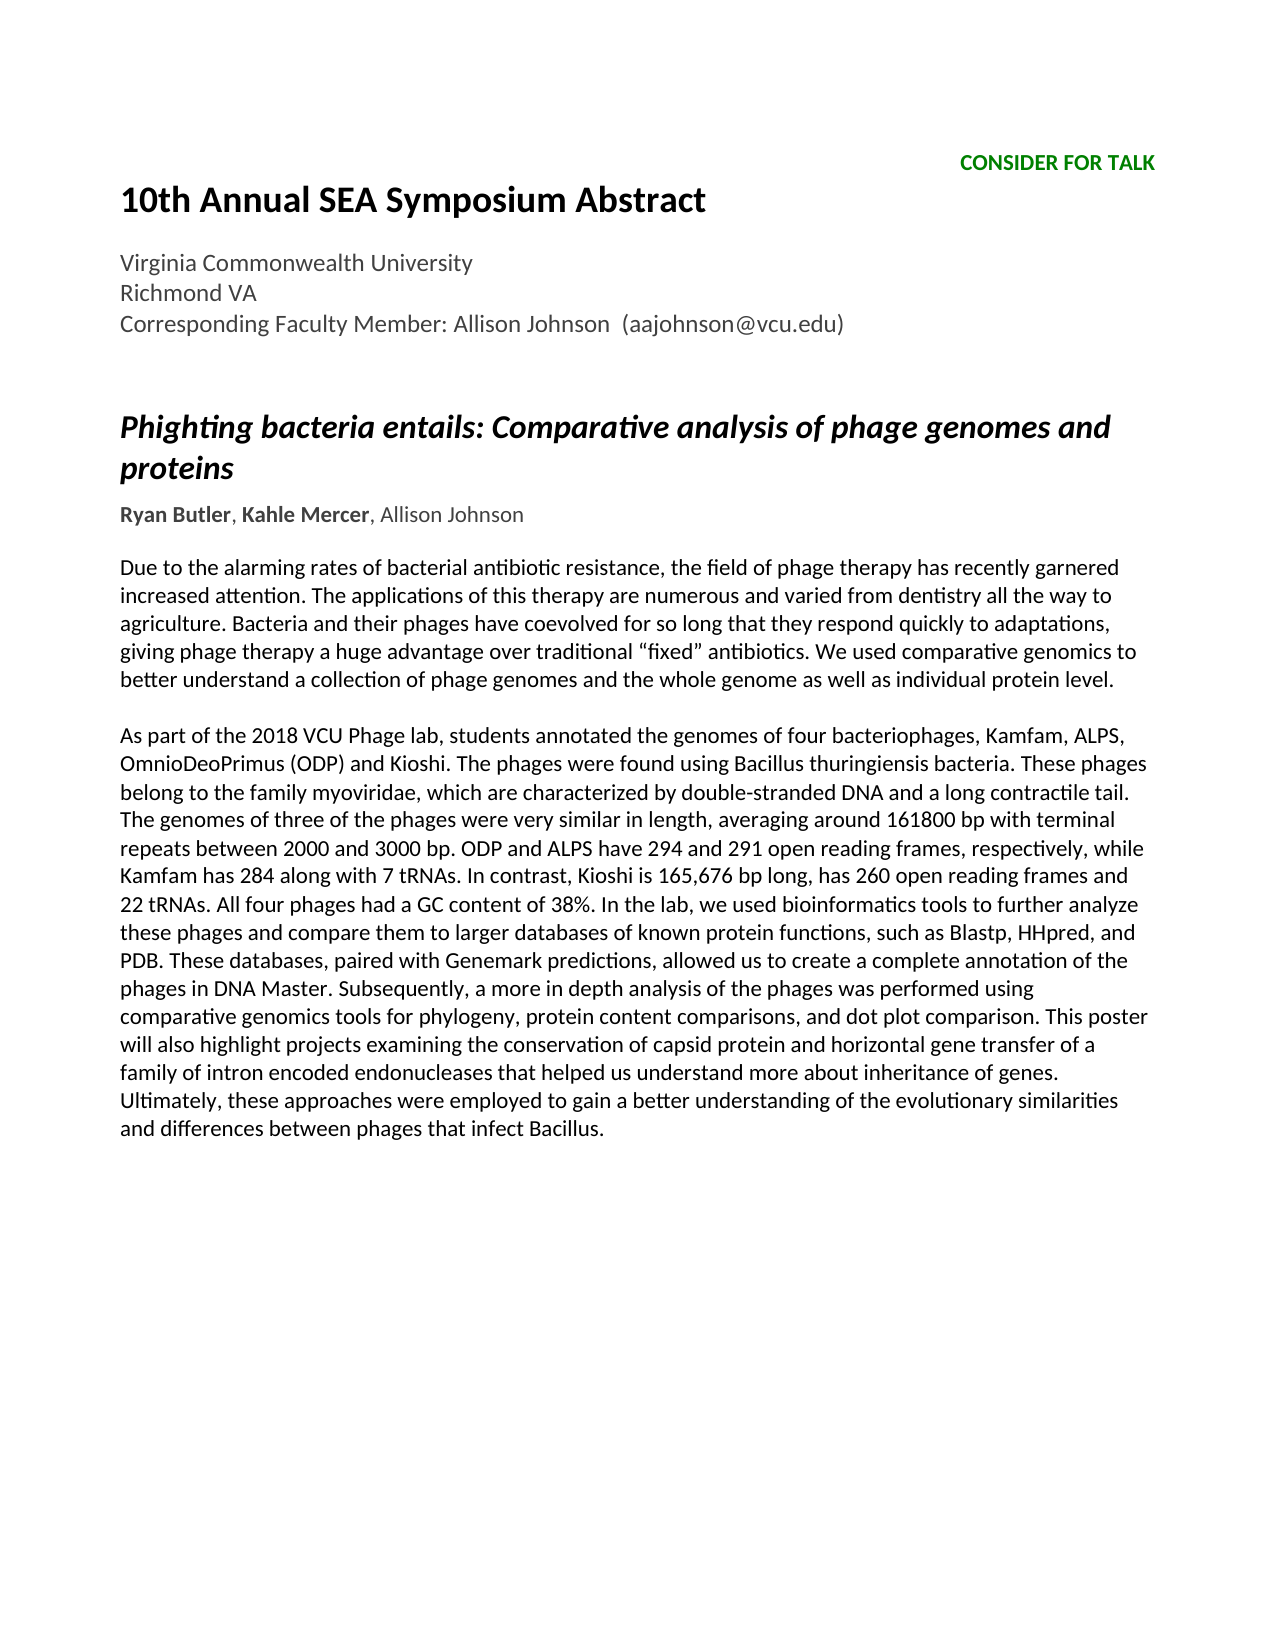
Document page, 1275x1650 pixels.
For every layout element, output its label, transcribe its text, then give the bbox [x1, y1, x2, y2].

text Richmond VA [120, 277, 1155, 308]
text 10th Annual SEA Symposium Abstract [120, 176, 1155, 222]
text Corresponding Faculty Member: Allison Johnson (aajohnson@vcu.edu) [120, 308, 1155, 369]
text Due to the alarming rates of bacterial antibiotic resistance, the field of phage therapy has recently garnered increased attention. The applications of this therapy are numerous and varied from dentistry all the way to agriculture. Bacteria and their phages have coevolved for so long that they respond quickly to adaptations, giving phage therapy a huge advantage over traditional “fixed” antibiotics. We used comparative genomics to better understand a collection of phage genomes and the whole genome as well as individual protein level. As part of the 2018 VCU Phage lab, students annotated the genomes of four bacteriophages, Kamfam, ALPS, OmnioDeoPrimus (ODP) and Kioshi. The phages were found using Bacillus thuringiensis bacteria. These phages belong to the family myoviridae, which are characterized by double-stranded DNA and a long contractile tail. The genomes of three of the phages were very similar in length, averaging around 161800 bp with terminal repeats between 2000 and 3000 bp. ODP and ALPS have 294 and 291 open reading frames, respectively, while Kamfam has 284 along with 7 tRNAs. In contrast, Kioshi is 165,676 bp long, has 260 open reading frames and 22 tRNAs. All four phages had a GC content of 38%. In the lab, we used bioinformatics tools to further analyze these phages and compare them to larger databases of known protein functions, such as Blastp, HHpred, and PDB. These databases, paired with Genemark predictions, allowed us to create a complete annotation of the phages in DNA Master. Subsequently, a more in depth analysis of the phages was performed using comparative genomics tools for phylogeny, protein content comparisons, and dot plot comparison. This poster will also highlight projects examining the conservation of capsid protein and horizontal gene transfer of a family of intron encoded endonucleases that helped us understand more about inheritance of genes. Ultimately, these approaches were employed to gain a better understanding of the evolutionary similarities and differences between phages that infect Bacillus. [120, 553, 1155, 1170]
text Virginia Commonwealth University [120, 247, 1155, 277]
text Ryan Butler, Kahle Mercer, Allison Johnson [120, 500, 1155, 528]
text CONSIDER FOR TALK [120, 148, 1155, 176]
title Phighting bacteria entails: Comparative analysis of phage genomes and proteins [120, 406, 1155, 488]
